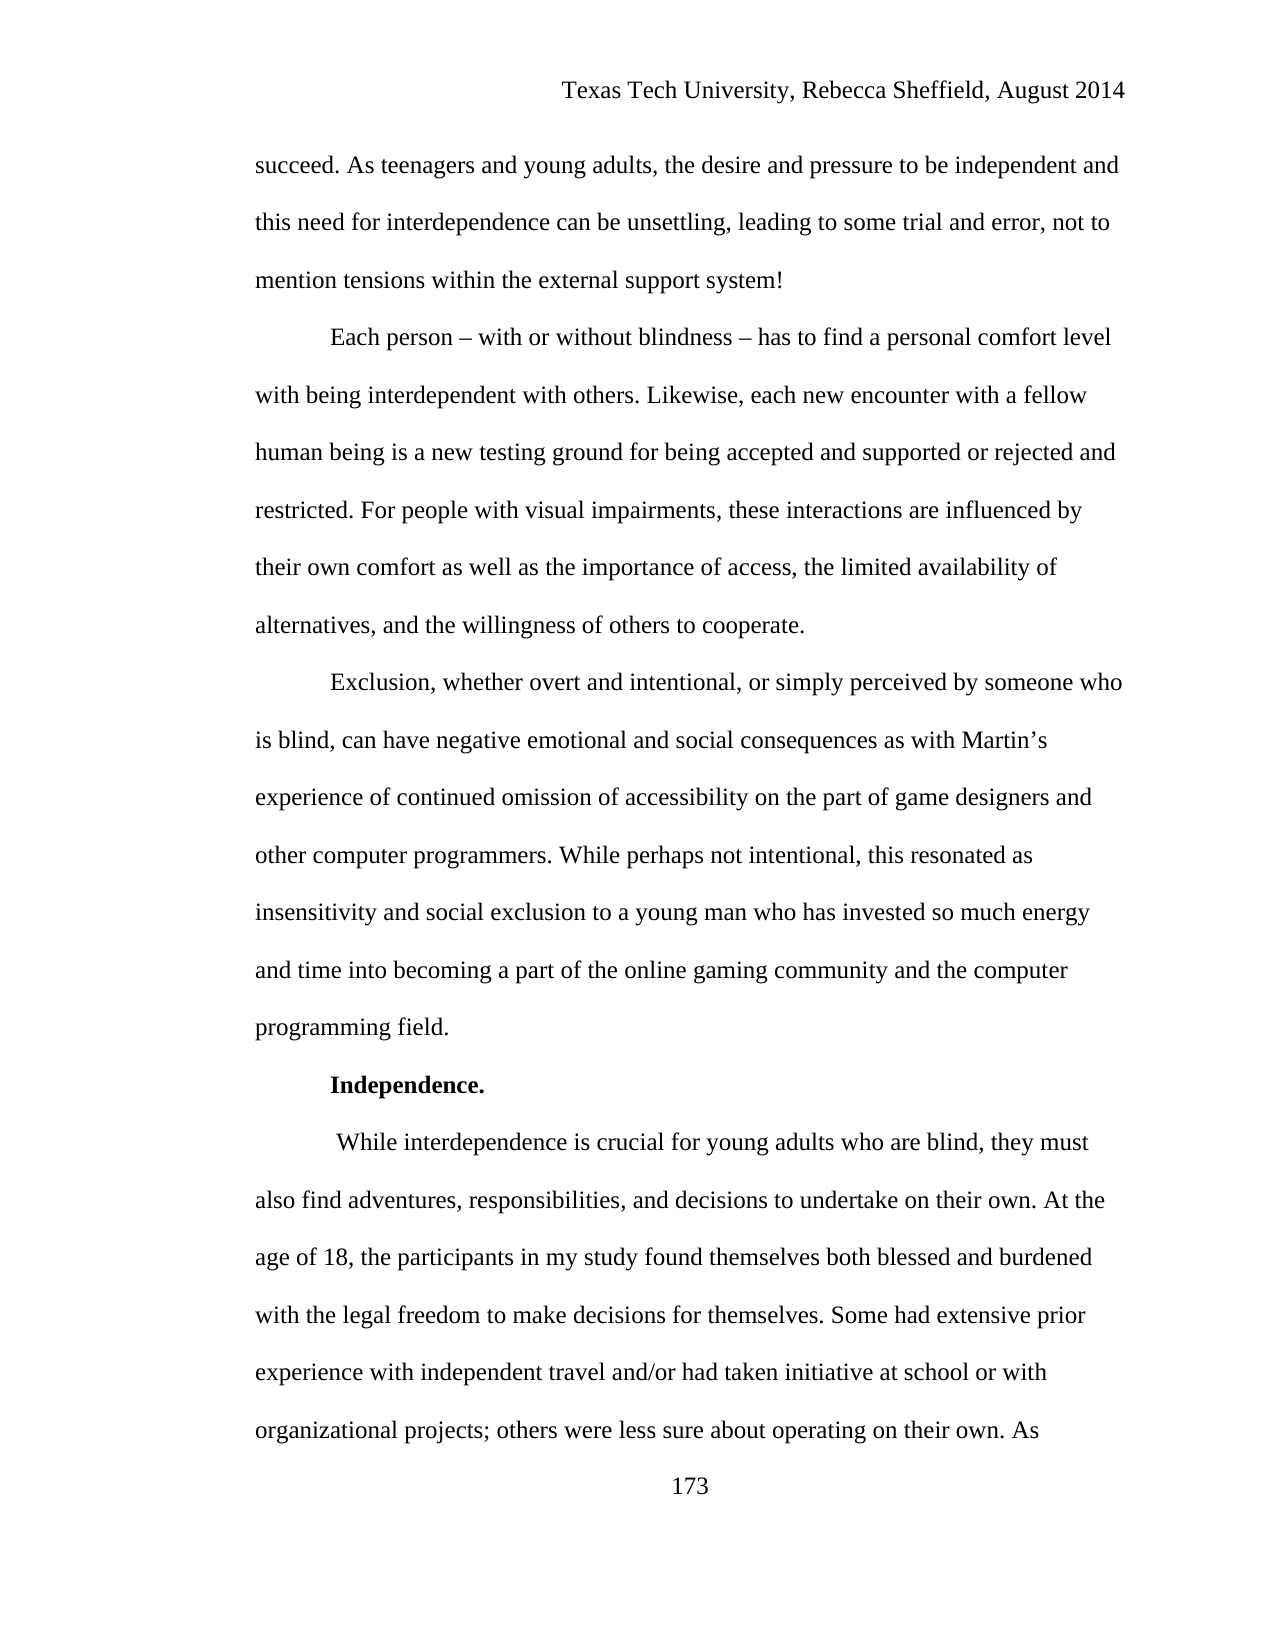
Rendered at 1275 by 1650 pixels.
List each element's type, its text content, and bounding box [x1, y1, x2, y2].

text Exclusion, whether overt and intentional, or simply perceived by someone who is blind, can have negative emotional and social consequences as with Martin’s experience of continued omission of accessibility on the part of game designers and other computer programmers. While perhaps not intentional, this resonated as insensitivity and social exclusion to a young man who has invested so much energy and time into becoming a part of the online gaming community and the computer programming field. [255, 667, 1125, 1041]
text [255, 150, 1125, 294]
text Each person – with or without blindness – has to find a personal comfort level with being interdependent with others. Likewise, each new encounter with a fellow human being is a new testing ground for being accepted and supported or rejected and restricted. For people with visual impairments, these interactions are influenced by their own comfort as well as the importance of access, the limited availability of alternatives, and the willingness of others to cooperate. [255, 322, 1125, 639]
subtitle Independence. [255, 1070, 1125, 1099]
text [255, 1127, 1125, 1444]
